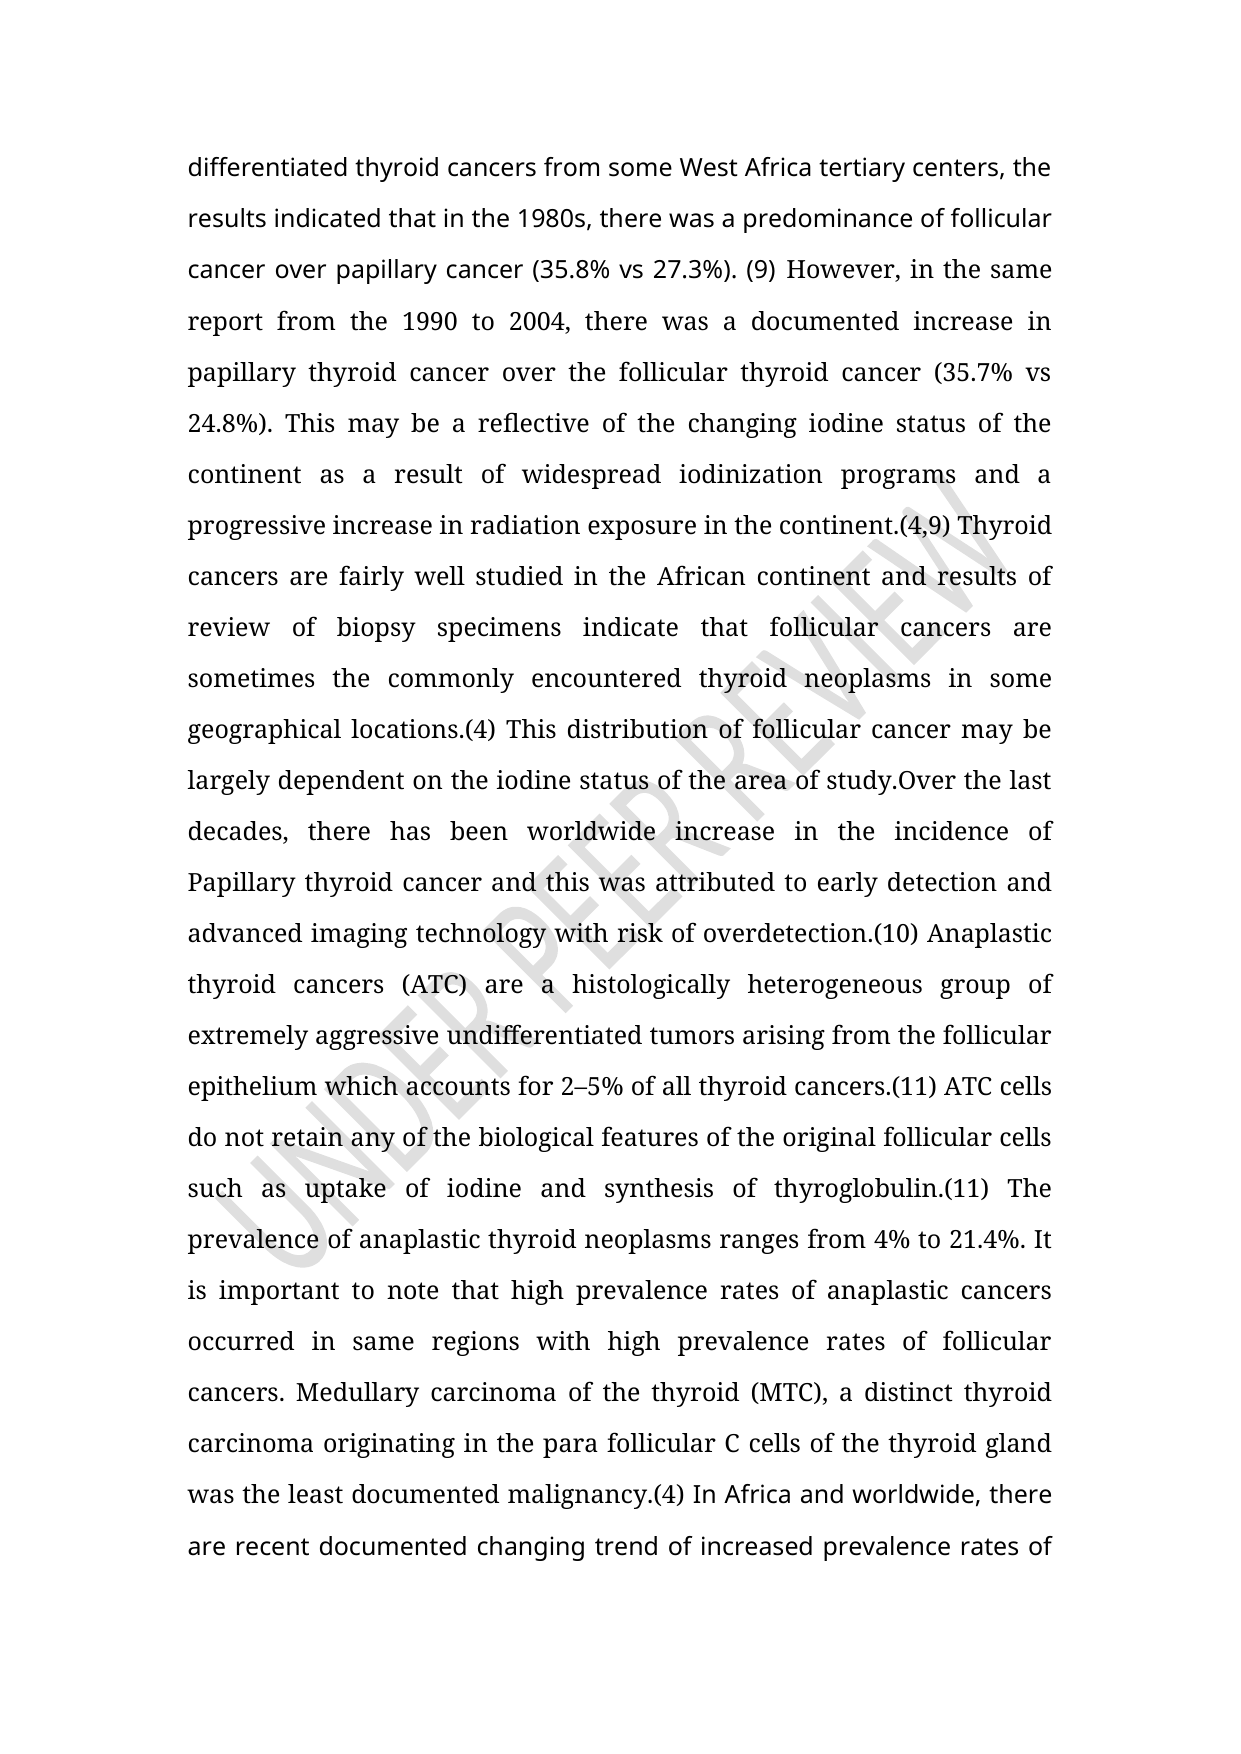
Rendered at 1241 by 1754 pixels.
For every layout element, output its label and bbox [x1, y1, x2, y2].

list [187, 150, 1053, 1562]
